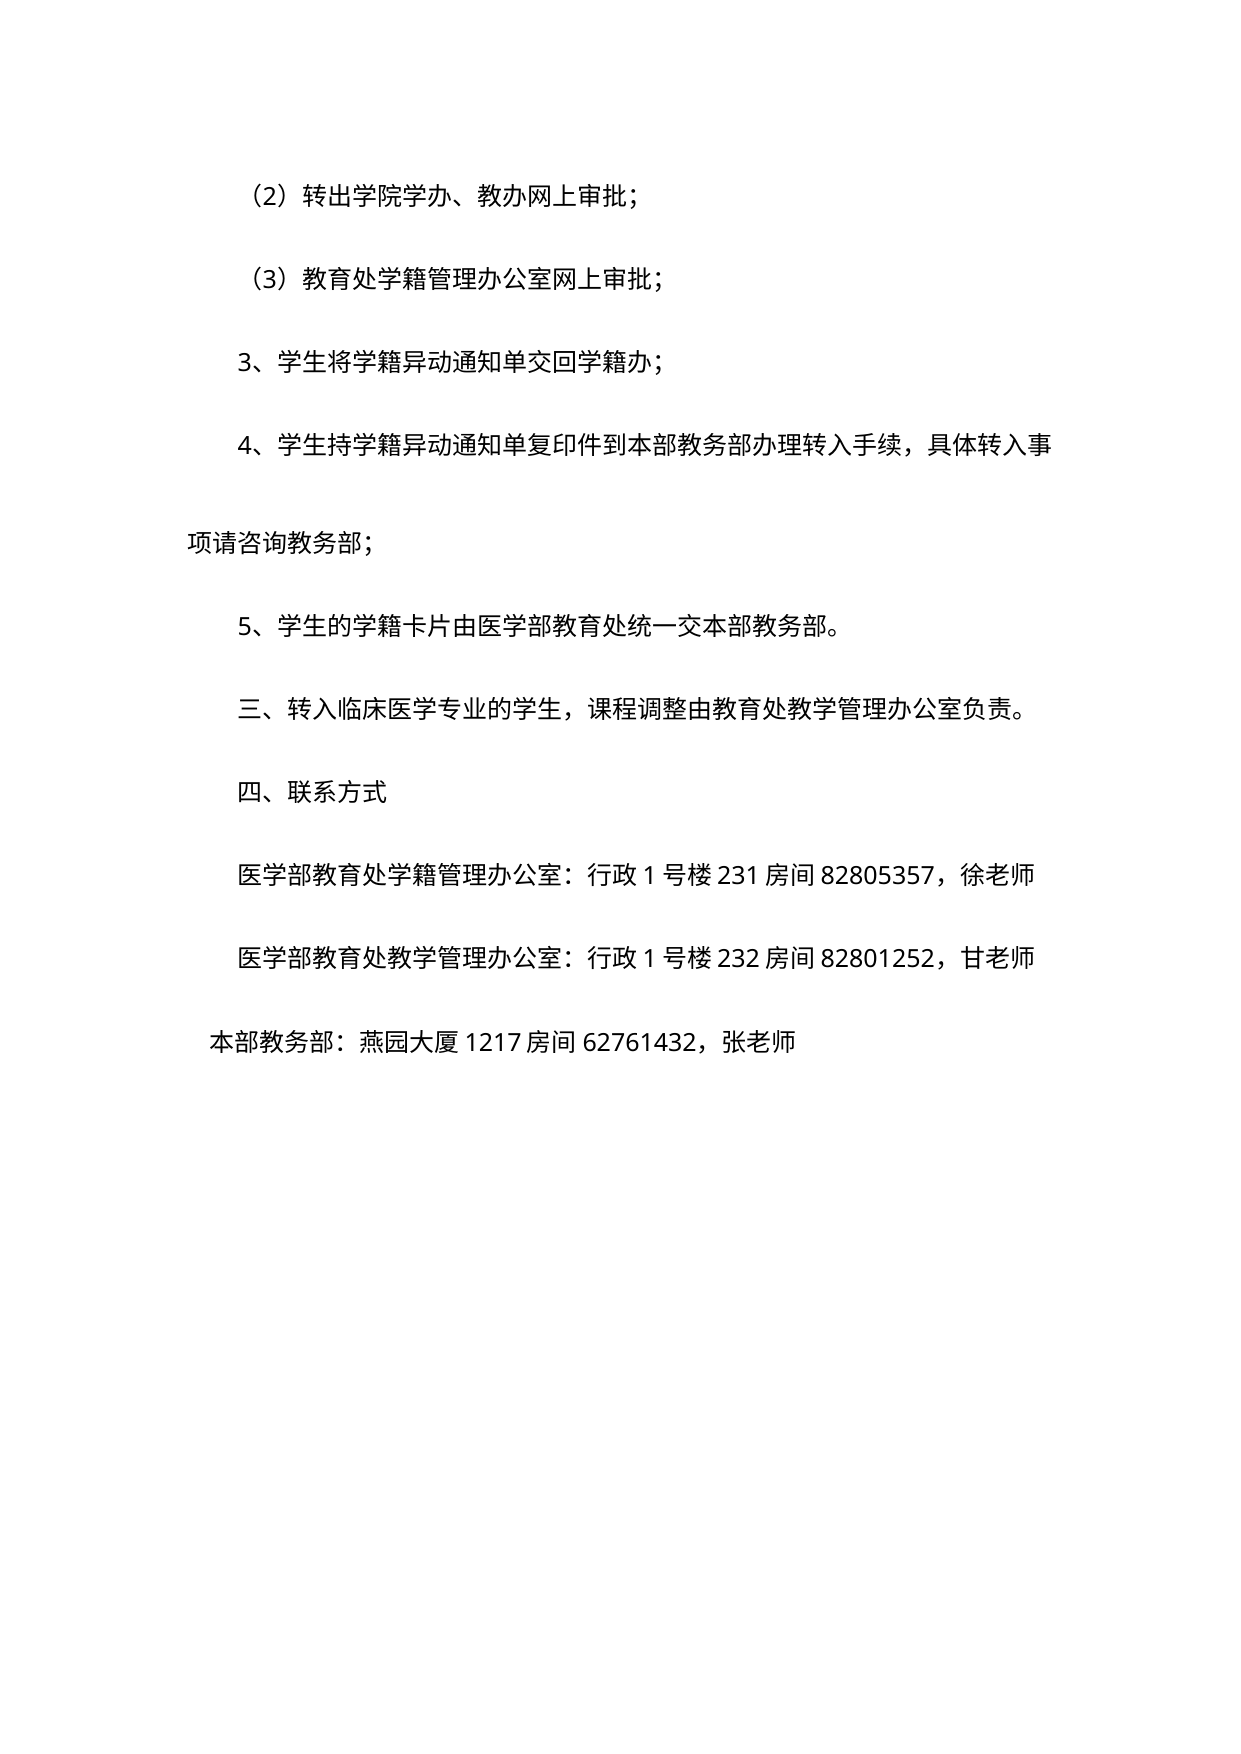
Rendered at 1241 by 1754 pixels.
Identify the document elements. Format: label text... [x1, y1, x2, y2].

text 医学部教育处教学管理办公室：行政1号楼232房间 82801252，甘老师 [187, 924, 1053, 989]
text 3、学生将学籍异动通知单交回学籍办； [187, 328, 1053, 393]
text 本部教务部：燕园大厦1217房间 62761432，张老师 [187, 1008, 1053, 1073]
text 5、学生的学籍卡片由医学部教育处统一交本部教务部。 [187, 592, 1053, 657]
text 三、转入临床医学专业的学生，课程调整由教育处教学管理办公室负责。 [187, 675, 1053, 740]
text 医学部教育处学籍管理办公室：行政1号楼231房间 82805357，徐老师 [187, 841, 1053, 906]
text （3）教育处学籍管理办公室网上审批； [187, 245, 1053, 310]
text 4、学生持学籍异动通知单复印件到本部教务部办理转入手续，具体转入事项请咨询教务部； [187, 411, 1053, 574]
text （2）转出学院学办、教办网上审批； [187, 162, 1053, 227]
text 四、联系方式 [187, 758, 1053, 823]
